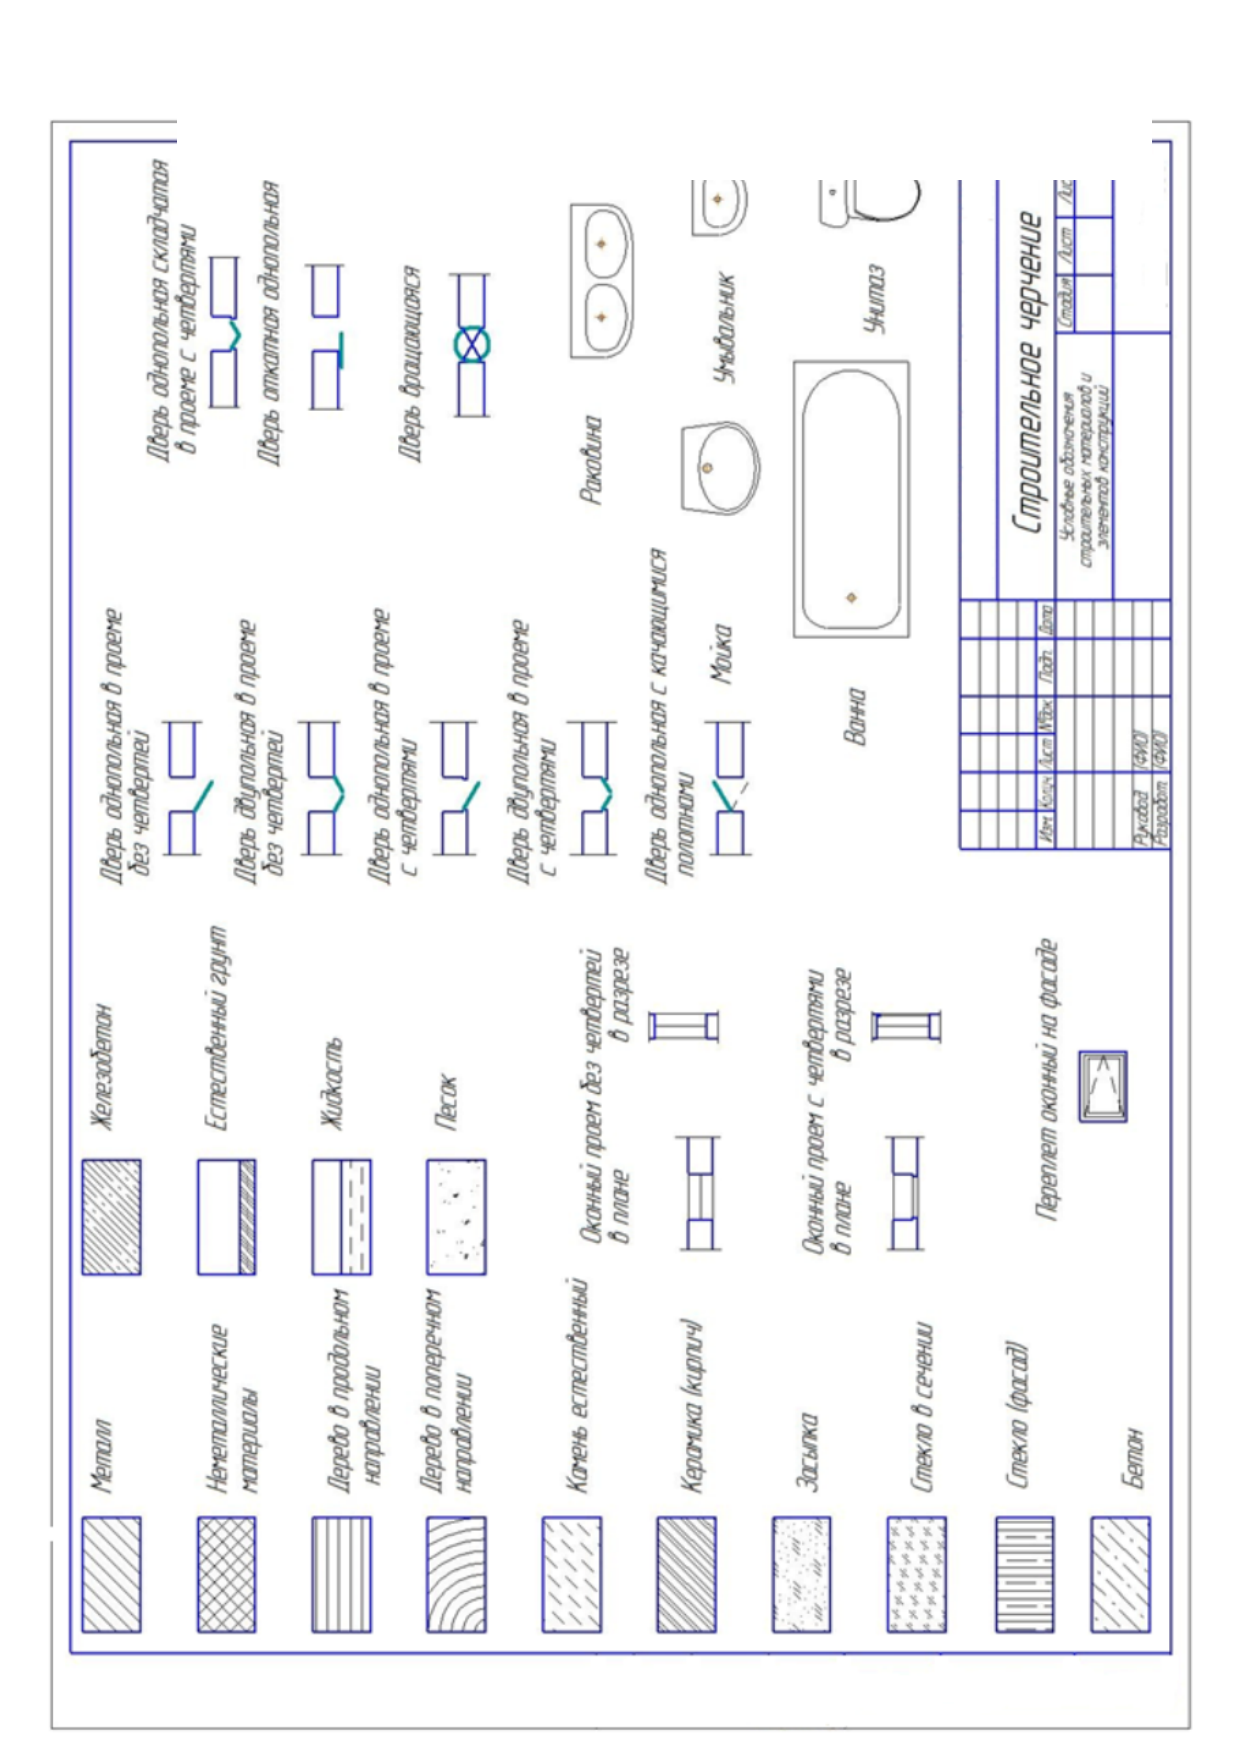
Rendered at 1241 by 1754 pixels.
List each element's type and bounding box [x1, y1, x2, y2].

picture [47, 117, 1194, 1734]
